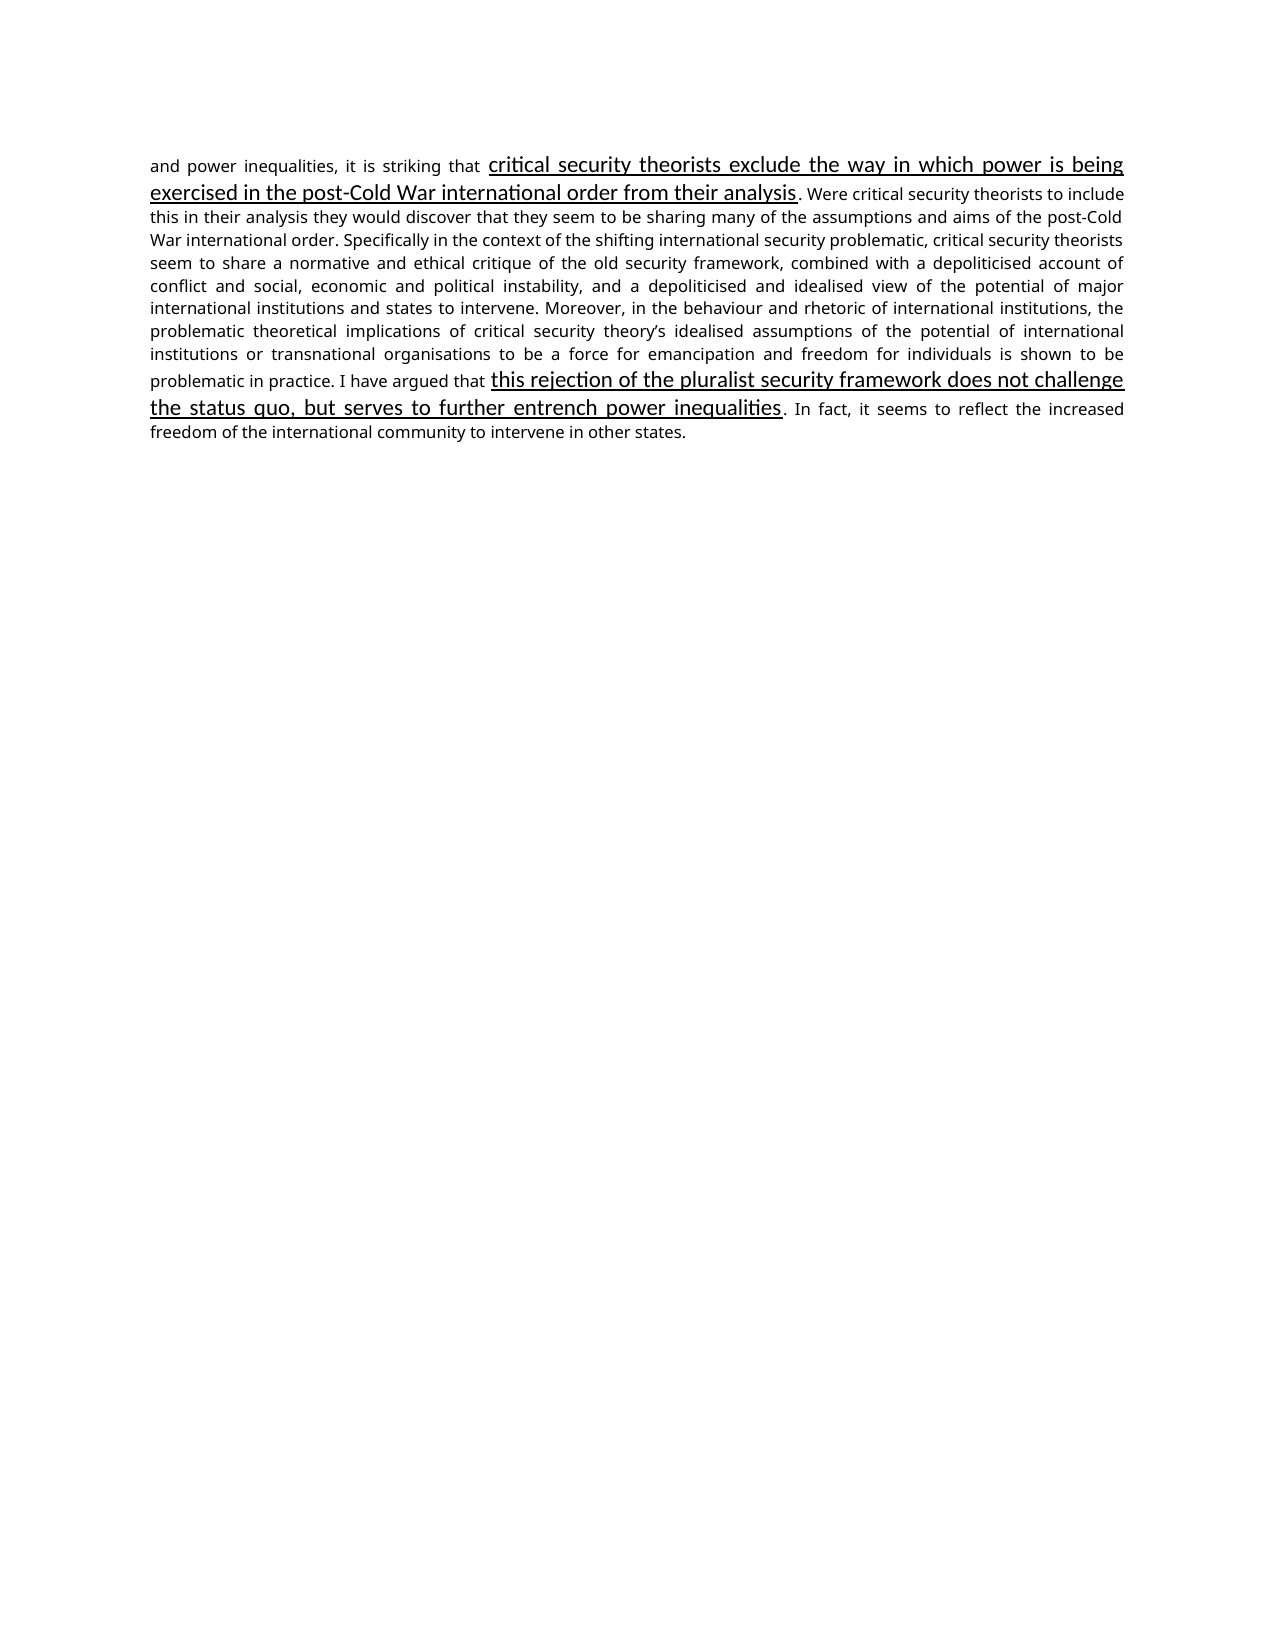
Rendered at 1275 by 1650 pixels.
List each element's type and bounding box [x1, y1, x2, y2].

text [150, 150, 1125, 444]
